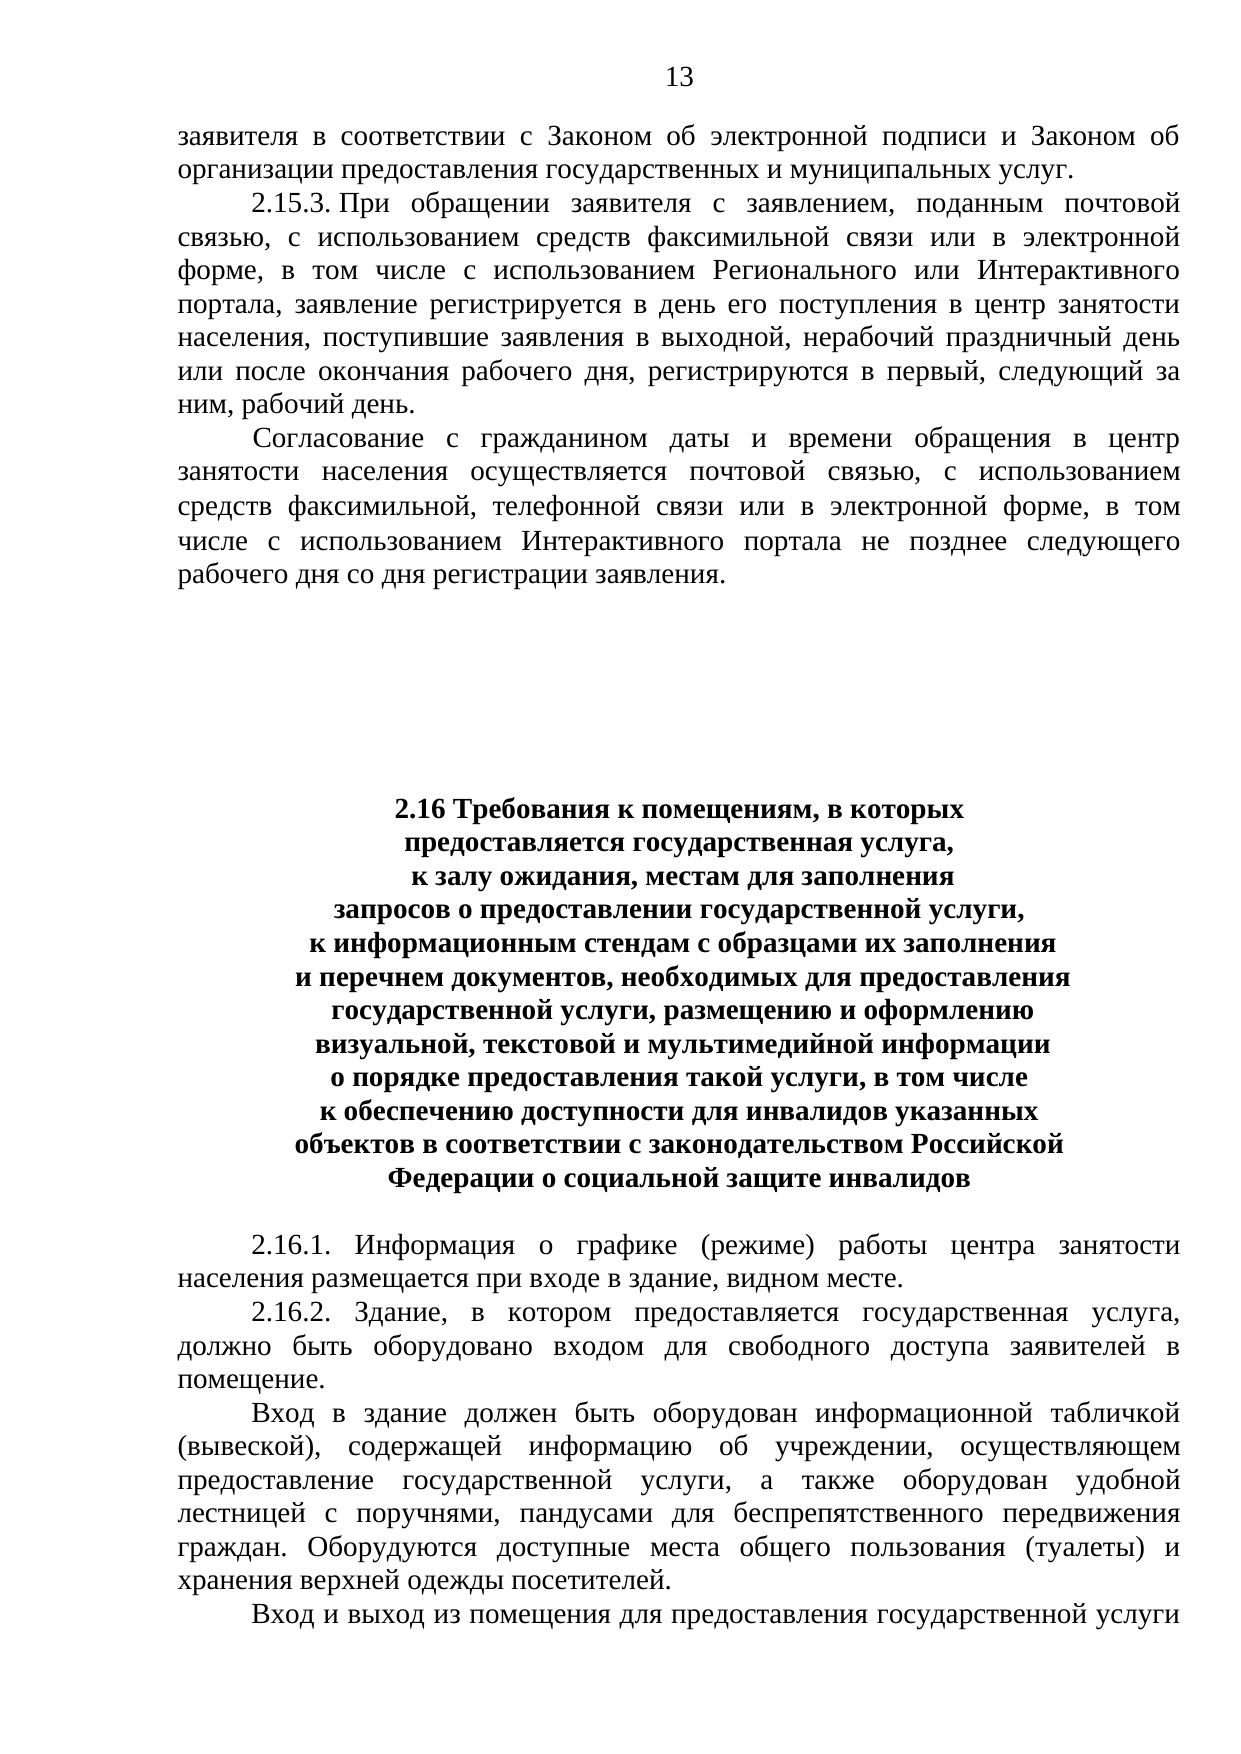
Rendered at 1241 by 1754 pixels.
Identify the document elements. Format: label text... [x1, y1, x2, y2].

text к залу ожидания, местам для заполнения [177, 858, 1181, 892]
text 2.15.3. При обращении заявителя с заявлением, поданным почтовой связью, с использованием средств факсимильной связи или в электронной форме, в том числе с использованием Регионального или Интерактивного портала, заявление регистрируется в день его поступления в центр занятости населения, поступившие заявления в выходной, нерабочий праздничный день или после окончания рабочего дня, регистрируются в первый, следующий за ним, рабочий день. [177, 185, 1181, 420]
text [177, 1596, 1181, 1629]
text 2.16.1. Информация о графике (режиме) работы центра занятости населения размещается при входе в здание, видном месте. [177, 1227, 1181, 1294]
text предоставляется государственная услуга, [177, 824, 1181, 858]
text к обеспечению доступности для инвалидов указанных [177, 1093, 1181, 1126]
text объектов в соответствии с законодательством Российской [177, 1126, 1181, 1160]
text о порядке предоставления такой услуги, в том числе [177, 1059, 1181, 1093]
text Согласование с гражданином даты и времени обращения в центр занятости населения осуществляется почтовой связью, с использованием средств факсимильной, телефонной связи или в электронной форме, в том числе с использованием Интерактивного портала не позднее следующего рабочего дня со дня регистрации заявления. [177, 420, 1181, 590]
text запросов о предоставлении государственной услуги, [177, 892, 1181, 925]
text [177, 118, 1181, 185]
text и перечнем документов, необходимых для предоставления [177, 959, 1181, 992]
text Федерации о социальной защите инвалидов [177, 1160, 1181, 1193]
text 2.16.2. Здание, в котором предоставляется государственная услуга, должно быть оборудовано входом для свободного доступа заявителей в помещение. [177, 1294, 1181, 1395]
text государственной услуги, размещению и оформлению [177, 992, 1181, 1026]
text к информационным стендам с образцами их заполнения [177, 925, 1181, 959]
text Вход в здание должен быть оборудован информационной табличкой (вывеской), содержащей информацию об учреждении, осуществляющем предоставление государственной услуги, а также оборудован удобной лестницей с поручнями, пандусами для беспрепятственного передвижения граждан. Оборудуются доступные места общего пользования (туалеты) и хранения верхней одежды посетителей. [177, 1395, 1181, 1596]
text 2.16 Требования к помещениям, в которых [177, 791, 1181, 824]
text визуальной, текстовой и мультимедийной информации [177, 1026, 1181, 1059]
